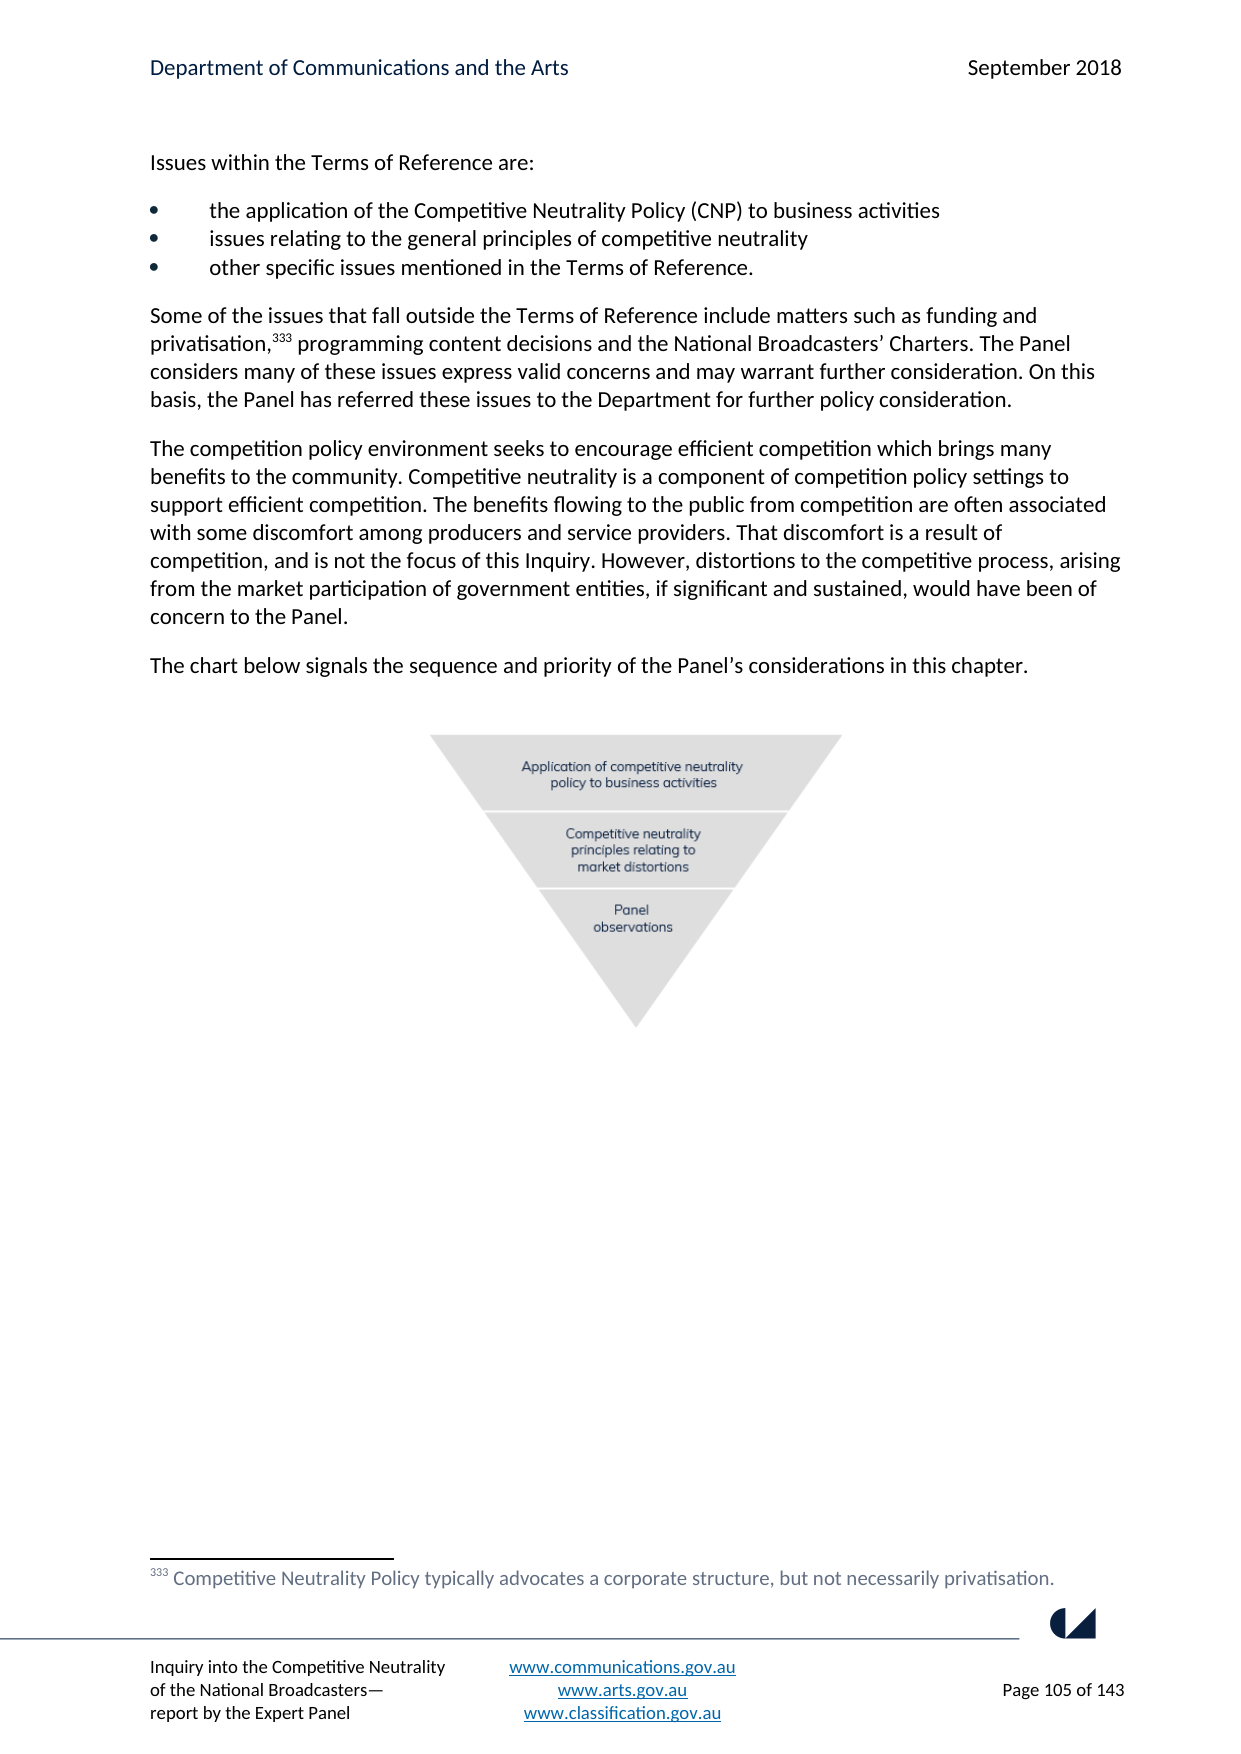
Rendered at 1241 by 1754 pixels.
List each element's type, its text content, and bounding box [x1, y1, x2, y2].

text issues relating to the general principles of competitive neutrality [150, 224, 1122, 253]
text Some of the issues that fall outside the Terms of Reference include matters such as funding and privatisation, programming content decisions and the National Broadcasters’ Charters. The Panel considers many of these issues express valid concerns and may warrant further consideration. On this basis, the Panel has referred these issues to the Department for further policy consideration. [150, 301, 1122, 413]
picture [380, 700, 893, 1062]
text other specific issues mentioned in the Terms of Reference. [150, 253, 1122, 281]
text the application of the Competitive Neutrality Policy (CNP) to business activities [150, 197, 1122, 224]
text Issues within the Terms of Reference are: [150, 148, 1122, 176]
text The chart below signals the sequence and priority of the Panel’s considerations in this chapter. [150, 651, 1122, 679]
text The competition policy environment seeks to encourage efficient competition which brings many benefits to the community. Competitive neutrality is a component of competition policy settings to support efficient competition. The benefits flowing to the public from competition are often associated with some discomfort among producers and service providers. That discomfort is a result of competition, and is not the focus of this Inquiry. However, distortions to the competitive process, arising from the market participation of government entities, if significant and sustained, would have been of concern to the Panel. [150, 434, 1122, 631]
picture [0, 1590, 1241, 1656]
